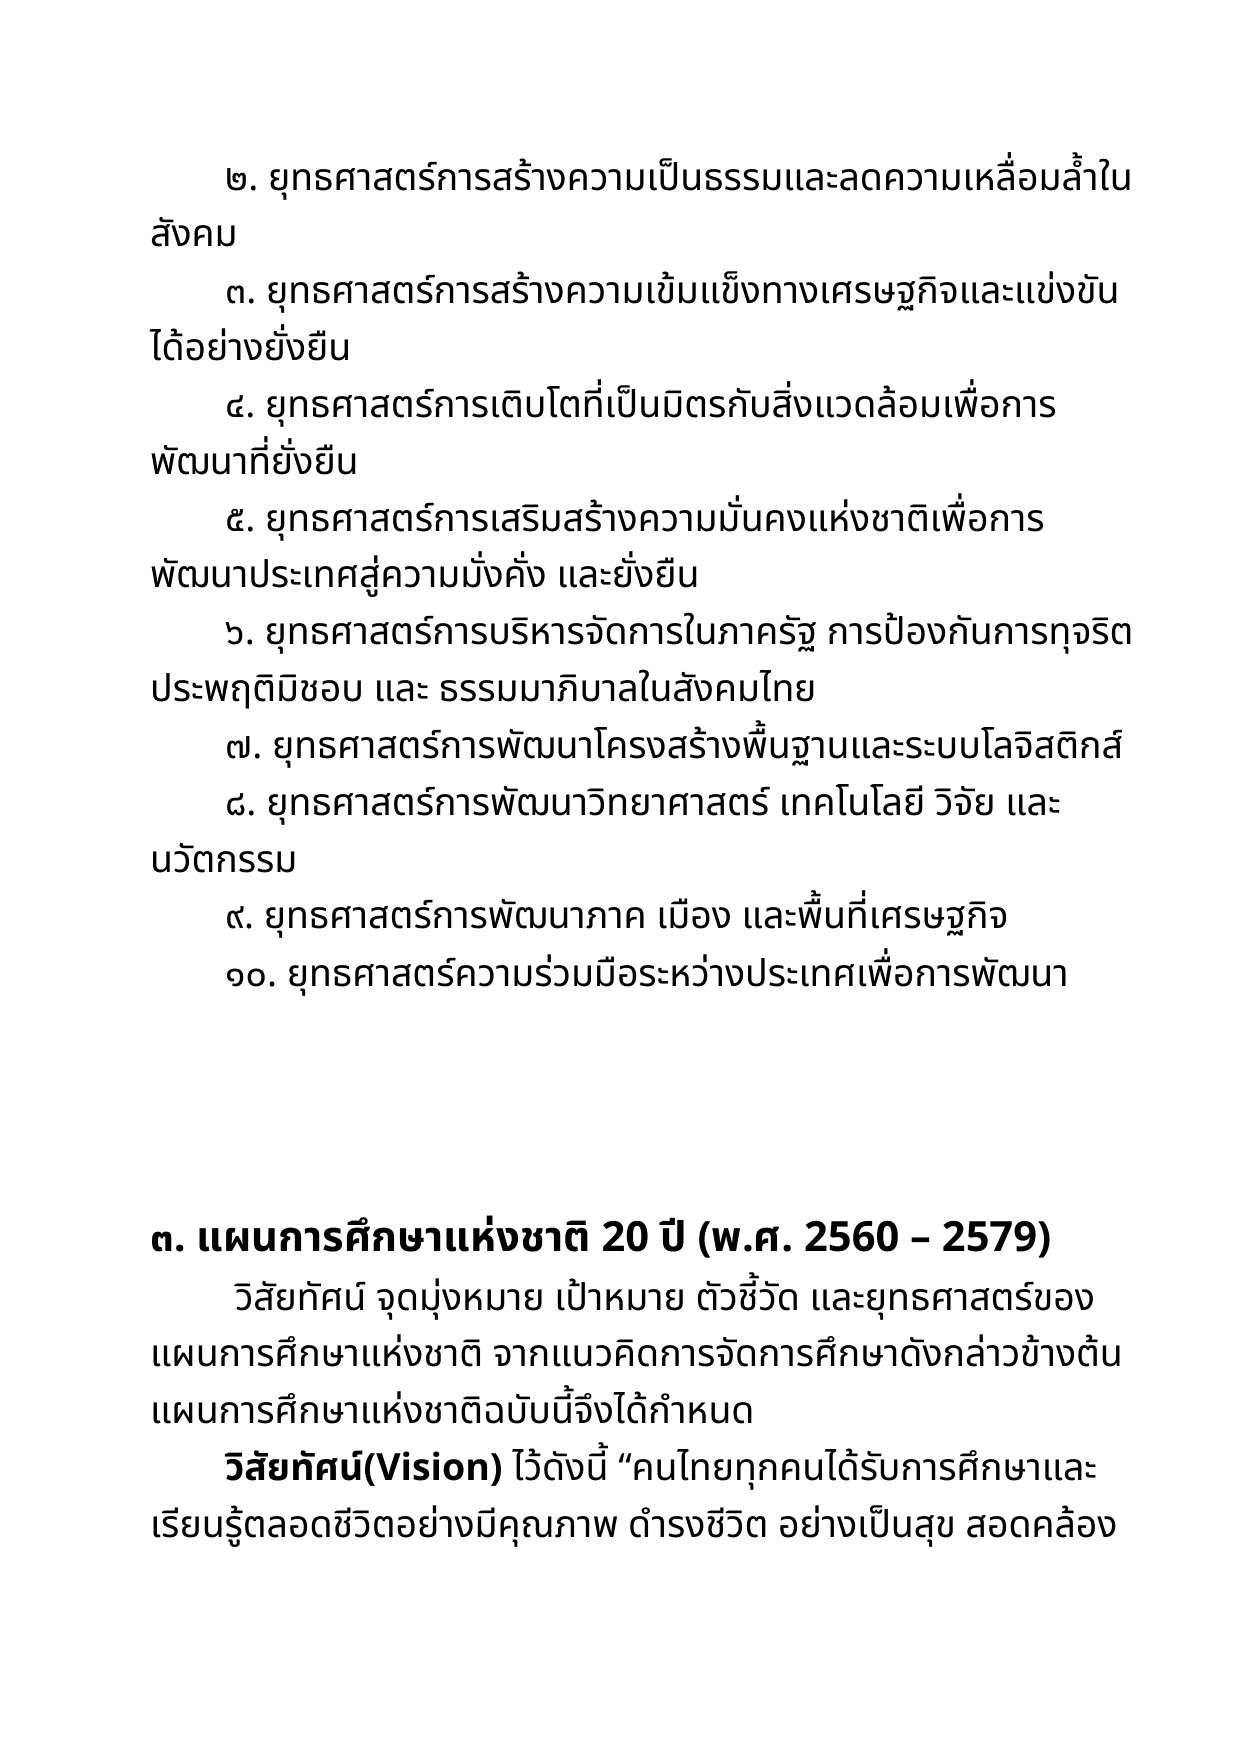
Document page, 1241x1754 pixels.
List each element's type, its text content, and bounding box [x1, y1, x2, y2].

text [150, 1440, 1137, 1554]
text ๑๐. ยุทธศาสตร์ความร่วมมือระหว่างประเทศเพื่อการพัฒนา [150, 946, 1137, 1003]
text ๓. ยุทธศาสตร์การสร้างความเข้มแข็งทางเศรษฐกิจและแข่งขันได้อย่างยั่งยืน [150, 264, 1137, 377]
text ๙. ยุทธศาสตร์การพัฒนาภาค เมือง และพื้นที่เศรษฐกิจ [150, 889, 1137, 946]
text ๔. ยุทธศาสตร์การเติบโตที่เป็นมิตรกับสิ่งแวดล้อมเพื่อการพัฒนาที่ยั่งยืน [150, 377, 1137, 491]
text ๖. ยุทธศาสตร์การบริหารจัดการในภาครัฐ การป้องกันการทุจริตประพฤติมิชอบ และ ธรรมมาภิบาลในสังคมไทย [150, 604, 1137, 718]
text ๗. ยุทธศาสตร์การพัฒนาโครงสร้างพื้นฐานและระบบโลจิสติกส์ [150, 718, 1137, 775]
text ๒. ยุทธศาสตร์การสร้างความเป็นธรรมและลดความเหลื่อมล้ำในสังคม [150, 150, 1137, 264]
text ๕. ยุทธศาสตร์การเสริมสร้างความมั่นคงแห่งชาติเพื่อการพัฒนาประเทศสู่ความมั่งคั่ง และยั่งยืน [150, 491, 1137, 604]
text ๓. แผนการศึกษาแห่งชาติ 20 ปี (พ.ศ. 2560 – 2579) [150, 1207, 1137, 1270]
text ๘. ยุทธศาสตร์การพัฒนาวิทยาศาสตร์ เทคโนโลยี วิจัย และนวัตกรรม [150, 775, 1137, 889]
text วิสัยทัศน์ จุดมุ่งหมาย เป้าหมาย ตัวชี้วัด และยุทธศาสตร์ของแผนการศึกษาแห่งชาติ จากแนวคิดการจัดการศึกษาดังกล่าวข้างต้น แผนการศึกษาแห่งชาติฉบับนี้จึงได้กำหนด [150, 1270, 1137, 1440]
